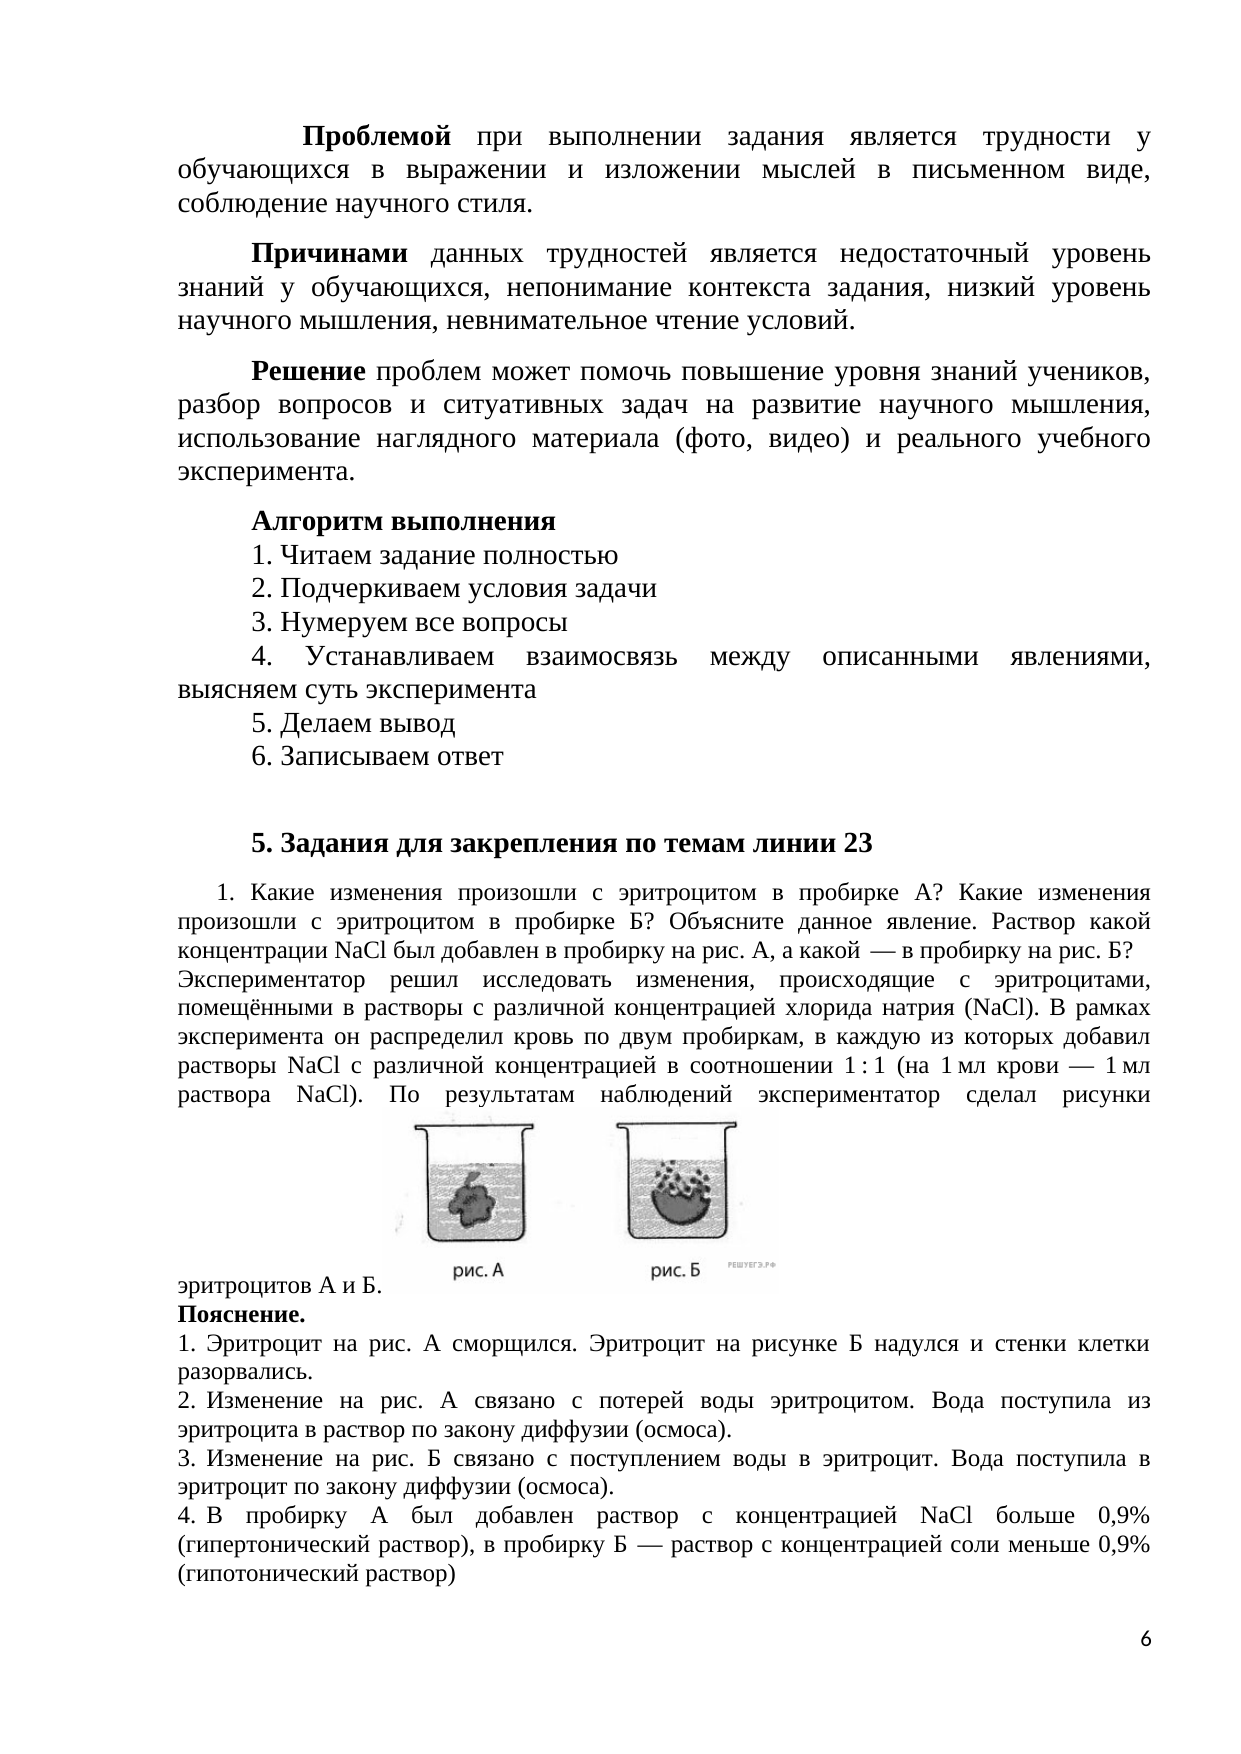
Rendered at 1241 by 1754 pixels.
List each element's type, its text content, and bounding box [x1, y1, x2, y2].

text 5. Делаем вывод [177, 705, 1152, 738]
text Алгоритм выполнения [177, 503, 1152, 537]
text 2. Подчеркиваем условия задачи [177, 571, 1152, 604]
text 1. Какие изменения произошли с эритроцитом в пробирке А? Какие изменения произошли с эритроцитом в пробирке Б? Объясните данное явление. Раствор какой концентрации NaCl был добавлен в пробирку на рис. А, а какой — в пробирку на рис. Б? [177, 877, 1152, 964]
text Решение проблем может помочь повышение уровня знаний учеников, разбор вопросов и ситуативных задач на развитие научного мышления, использование наглядного материала (фото, видео) и реального учебного эксперимента. [177, 353, 1152, 487]
text 2. Изменение на рис. А связано с потерей воды эритроцитом. Вода поступила из эритроцита в раствор по закону диффузии (осмоса). [177, 1385, 1152, 1443]
text 6. Записываем ответ [177, 738, 1152, 772]
picture [382, 1107, 780, 1294]
text 4. Устанавливаем взаимосвязь между описанными явлениями, выясняем суть эксперимента [177, 638, 1152, 705]
text 1. Читаем задание полностью [177, 537, 1152, 571]
text Причинами данных трудностей является недостаточный уровень знаний у обучающихся, непонимание контекста задания, низкий уровень научного мышления, невнимательное чтение условий. [177, 235, 1152, 336]
text 5. Задания для закрепления по темам линии 23 [177, 825, 1152, 858]
text Экспериментатор решил исследовать изменения, происходящие с эритроцитами, помещёнными в растворы с различной концентрацией хлорида натрия (NaCl). В рамках эксперимента он распределил кровь по двум пробиркам, в каждую из которых добавил растворы NaCl с различной концентрацией в соотношении 1 : 1 (на 1 мл крови — 1 мл раствора NaCl). По результатам наблюдений экспериментатор сделал рисунки эритроцитов А и Б. [177, 964, 1152, 1299]
text 4. В пробирку А был добавлен раствор с концентрацией NaCl больше 0,9% (гипертонический раствор), в пробирку Б — раствор с концентрацией соли меньше 0,9% (гипотонический раствор) [177, 1500, 1152, 1586]
text 1. Эритроцит на рис. А сморщился. Эритроцит на рисунке Б надулся и стенки клетки разорвались. [177, 1328, 1152, 1385]
text 3. Изменение на рис. Б связано с поступлением воды в эритроцит. Вода поступила в эритроцит по закону диффузии (осмоса). [177, 1443, 1152, 1500]
text Пояснение. [177, 1299, 1152, 1328]
text Проблемой при выполнении задания является трудности у обучающихся в выражении и изложении мыслей в письменном виде, соблюдение научного стиля. [177, 118, 1152, 219]
text 3. Нумеруем все вопросы [177, 604, 1152, 638]
